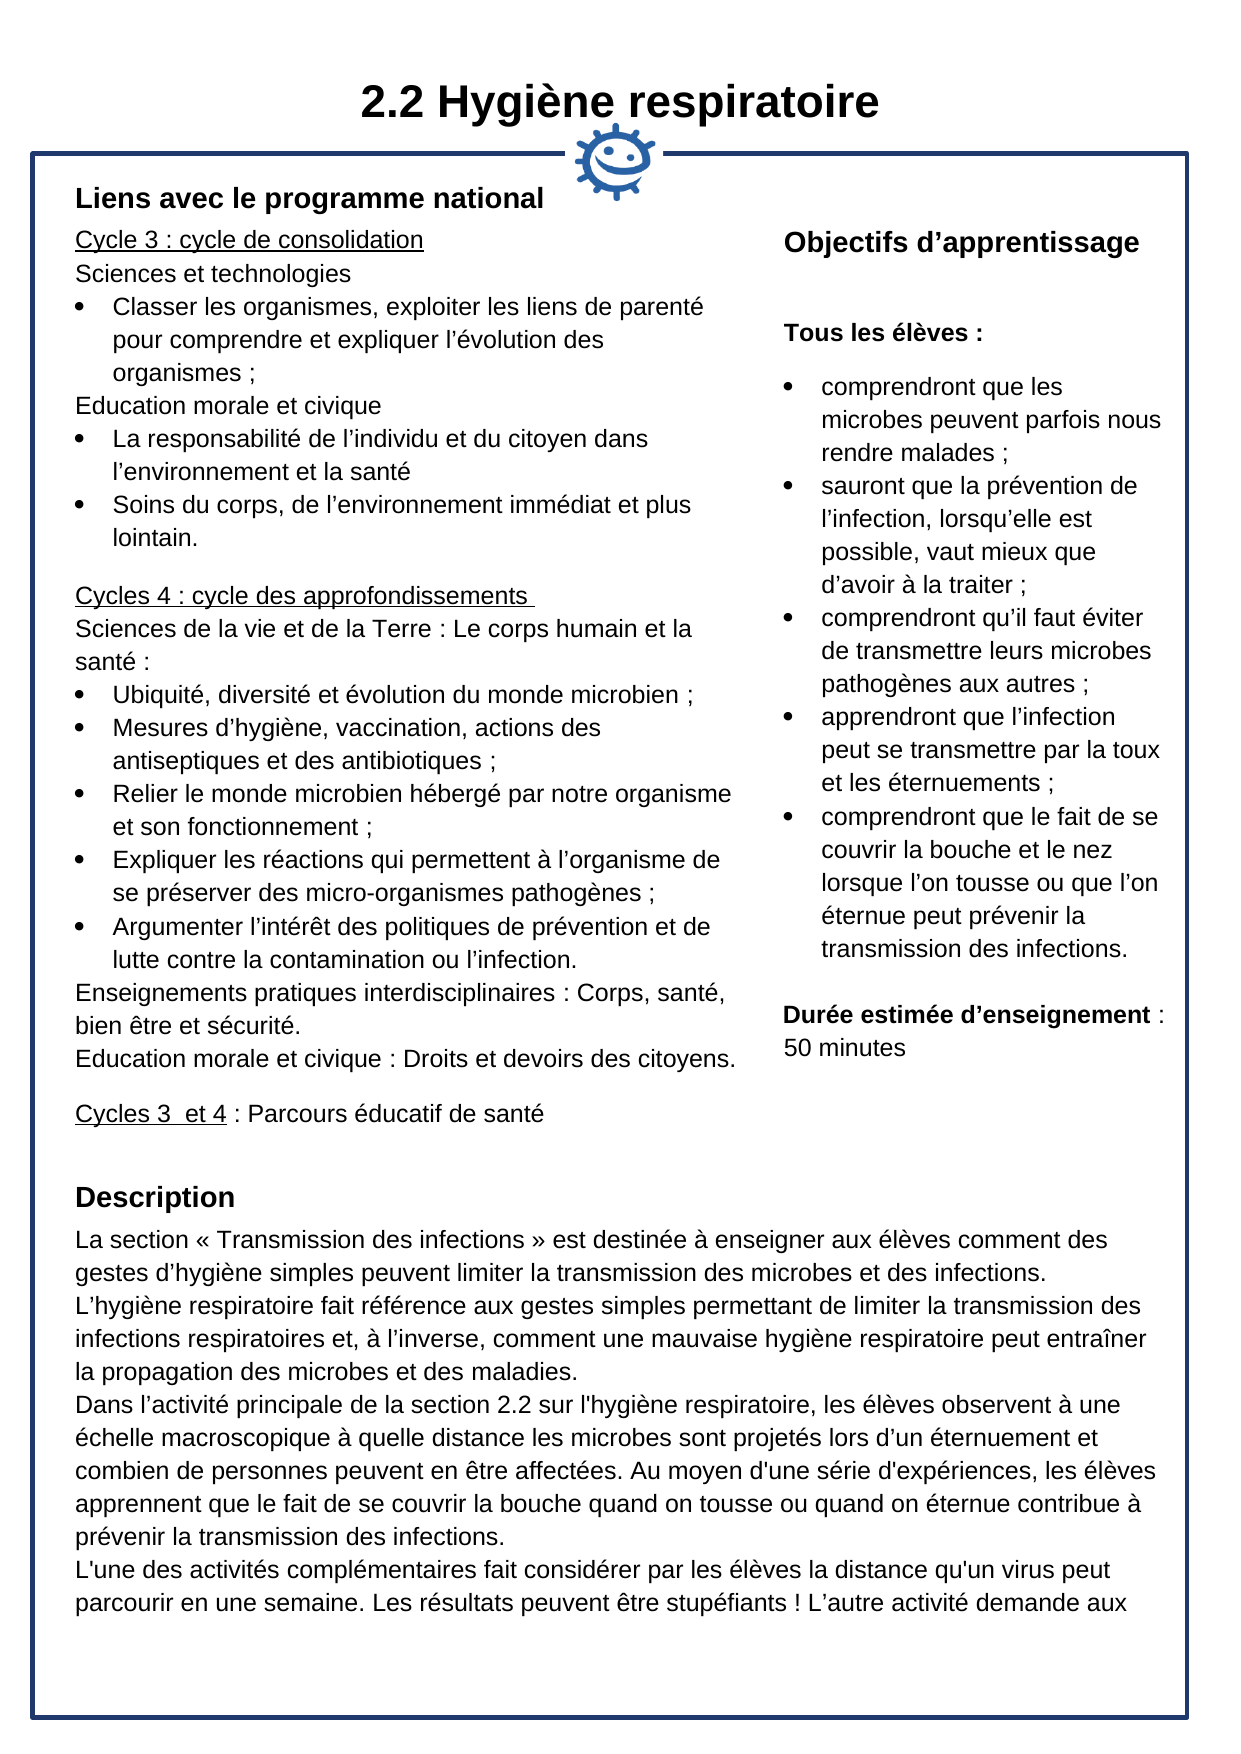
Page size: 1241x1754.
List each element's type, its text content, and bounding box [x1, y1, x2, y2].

list Relier le monde microbien hébergé par notre organisme et son fonctionnement ; [75, 779, 754, 841]
list Mesures d’hygiène, vaccination, actions des antiseptiques et des antibiotiques ; [75, 713, 754, 775]
text Dans l’activité principale de la section 2.2 sur l'hygiène respiratoire, les élèves observent à une échelle macroscopique à quelle distance les microbes sont projetés lors d’un éternuement et combien de personnes peuvent en être affectées. Au moyen d'une série d'expériences, les élèves apprennent que le fait de se couvrir la bouche quand on tousse ou quand on éternue contribue à prévenir la transmission des infections. [75, 1390, 1165, 1551]
text Cycle 3 : cycle de consolidation [75, 226, 754, 254]
subtitle 2.2 Hygiène respiratoire [75, 75, 1165, 128]
list sauront que la prévention de l’infection, lorsqu’elle est possible, vaut mieux que d’avoir à la traiter ; [784, 471, 1165, 599]
text Education morale et civique [75, 391, 754, 419]
text Sciences et technologies [75, 258, 754, 287]
text 50 minutes [784, 1033, 1165, 1061]
text Objectifs d’apprentissage [784, 226, 1165, 259]
list Expliquer les réactions qui permettent à l’organisme de se préserver des micro-organismes pathogènes ; [75, 845, 754, 907]
text Cycles 4 : cycle des approfondissements [75, 581, 754, 609]
text Cycles 3 et 4 : Parcours éducatif de santé [75, 1099, 754, 1127]
subtitle Description [75, 1180, 1165, 1214]
text Education morale et civique : Droits et devoirs des citoyens. [75, 1044, 754, 1072]
list comprendront qu’il faut éviter de transmettre leurs microbes pathogènes aux autres ; [784, 603, 1165, 698]
text Durée estimée d’enseignement : [783, 1000, 1165, 1028]
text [75, 1555, 1165, 1617]
text Enseignements pratiques interdisciplinaires : Corps, santé, bien être et sécurité. [75, 978, 754, 1039]
list Soins du corps, de l’environnement immédiat et plus lointain. [75, 490, 754, 552]
text Tous les élèves : [784, 318, 1165, 347]
text L’hygiène respiratoire fait référence aux gestes simples permettant de limiter la transmission des infections respiratoires et, à l’inverse, comment une mauvaise hygiène respiratoire peut entraîner la propagation des microbes et des maladies. [75, 1291, 1165, 1386]
list Ubiquité, diversité et évolution du monde microbien ; [75, 680, 754, 709]
list Argumenter l’intérêt des politiques de prévention et de lutte contre la contamination ou l’infection. [75, 911, 754, 973]
text Sciences de la vie et de la Terre : Le corps humain et la santé : [75, 614, 754, 676]
list La responsabilité de l’individu et du citoyen dans l’environnement et la santé [75, 424, 754, 486]
list comprendront que les microbes peuvent parfois nous rendre malades ; [784, 372, 1165, 467]
list Classer les organismes, exploiter les liens de parenté pour comprendre et expliquer l’évolution des organismes ; [75, 292, 754, 386]
picture [565, 120, 664, 209]
list comprendront que le fait de se couvrir la bouche et le nez lorsque l’on tousse ou que l’on éternue peut prévenir la transmission des infections. [784, 801, 1165, 962]
text La section « Transmission des infections » est destinée à enseigner aux élèves comment des gestes d’hygiène simples peuvent limiter la transmission des microbes et des infections. [75, 1225, 1165, 1287]
list apprendront que l’infection peut se transmettre par la toux et les éternuements ; [784, 702, 1165, 797]
subtitle Liens avec le programme national [75, 181, 1165, 214]
